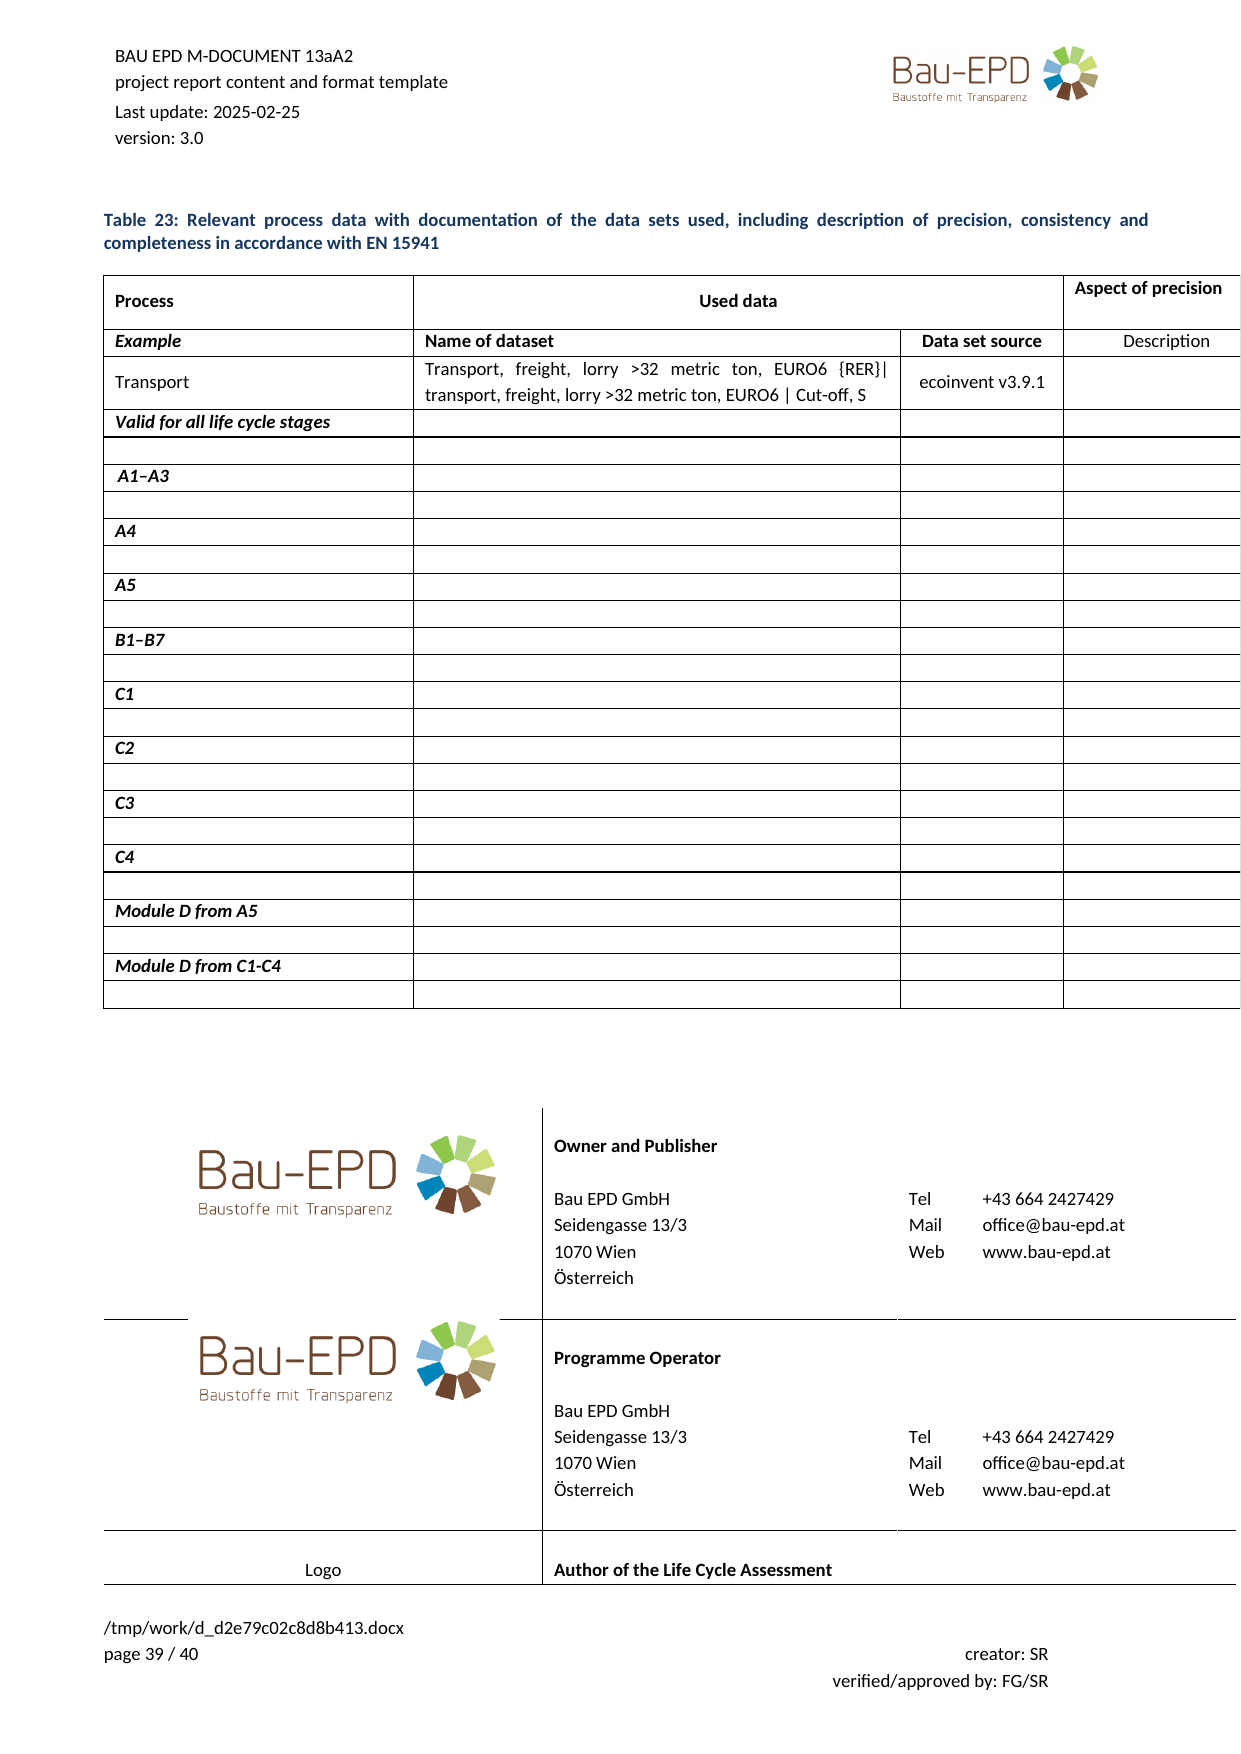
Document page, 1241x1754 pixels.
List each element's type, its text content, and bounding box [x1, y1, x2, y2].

table_cell [1064, 601, 1240, 627]
table_cell Transport, freight, lorry >32 metric ton, EURO6 {RER}| transport, freight, lorry >32 metric ton, EURO6 | Cut-off, S [414, 357, 900, 409]
table_cell [104, 655, 413, 681]
picture [885, 44, 1101, 104]
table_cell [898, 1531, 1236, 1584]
table_cell [414, 410, 900, 436]
table_cell [104, 873, 413, 899]
picture [187, 1132, 500, 1219]
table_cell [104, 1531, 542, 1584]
table_cell Example [104, 330, 413, 356]
table_cell [1064, 682, 1240, 708]
table_cell [104, 818, 413, 844]
table_cell [901, 438, 1063, 464]
table_cell [414, 900, 900, 926]
table_cell [901, 410, 1063, 436]
table_cell [901, 818, 1063, 844]
table_cell [1064, 519, 1240, 545]
table_cell [104, 601, 413, 627]
table_cell [1064, 574, 1240, 599]
table_cell [414, 954, 900, 980]
table_cell A5 [104, 574, 413, 599]
table_cell [1064, 900, 1240, 926]
table_header Used data [414, 276, 1063, 328]
table_cell Module D from C1-C4 [104, 954, 413, 980]
table_cell [1064, 655, 1240, 681]
table_cell [1064, 845, 1240, 871]
table_cell [901, 492, 1063, 518]
table_cell [1064, 357, 1240, 409]
table_cell [104, 546, 413, 572]
table_cell [414, 818, 900, 844]
table_header Aspect of precision [1064, 276, 1240, 328]
table_cell [104, 492, 413, 518]
table_cell [1064, 764, 1240, 790]
table_cell ecoinvent v3.9.1 [901, 357, 1063, 409]
table_cell [414, 438, 900, 464]
table_cell [414, 655, 900, 681]
table_cell [104, 709, 413, 736]
table_cell [1064, 628, 1240, 654]
table_cell Valid for all life cycle stages [104, 410, 413, 436]
table_cell [901, 465, 1063, 491]
table_cell [414, 574, 900, 599]
table_cell [414, 465, 900, 491]
table_cell [414, 709, 900, 736]
table_cell [104, 927, 413, 953]
table_cell [901, 900, 1063, 926]
table_cell [901, 601, 1063, 627]
table_cell [901, 709, 1063, 736]
table_cell Transport [104, 357, 413, 409]
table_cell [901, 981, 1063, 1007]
table_cell C1 [104, 682, 413, 708]
table_cell [901, 764, 1063, 790]
table_cell [414, 546, 900, 572]
table_cell C3 [104, 791, 413, 817]
table_cell [1064, 465, 1240, 491]
table_cell [901, 655, 1063, 681]
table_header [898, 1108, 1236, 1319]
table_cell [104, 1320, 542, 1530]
table_cell A4 [104, 519, 413, 545]
table_cell [901, 873, 1063, 899]
table_cell [1064, 546, 1240, 572]
text Table 23: Relevant process data with documentation of the data sets used, including description of precision, consistency and completeness in accordance with EN 15941 [103, 208, 1152, 254]
table_cell Module D from A5 [104, 900, 413, 926]
table_cell Data set source [901, 330, 1063, 356]
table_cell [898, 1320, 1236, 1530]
table_cell [414, 791, 900, 817]
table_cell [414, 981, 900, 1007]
table_cell [414, 682, 900, 708]
table_cell [104, 764, 413, 790]
table_cell [414, 628, 900, 654]
table_cell [414, 927, 900, 953]
table_cell [414, 764, 900, 790]
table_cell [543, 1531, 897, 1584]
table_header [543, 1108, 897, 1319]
table_cell [1064, 737, 1240, 763]
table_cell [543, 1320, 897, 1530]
table_header Process [104, 276, 413, 328]
table_cell [1064, 410, 1240, 436]
table_cell [414, 492, 900, 518]
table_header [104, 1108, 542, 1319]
table_cell [1064, 818, 1240, 844]
table_cell [901, 954, 1063, 980]
table_cell Description [1064, 330, 1240, 356]
table_cell [414, 737, 900, 763]
table_cell [901, 737, 1063, 763]
table_cell B1–B7 [104, 628, 413, 654]
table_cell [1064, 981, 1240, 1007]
table_cell C2 [104, 737, 413, 763]
table_cell [414, 519, 900, 545]
table_cell [104, 438, 413, 464]
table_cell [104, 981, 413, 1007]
table_cell [1064, 927, 1240, 953]
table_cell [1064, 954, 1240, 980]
picture [188, 1318, 500, 1405]
table_cell [1064, 492, 1240, 518]
table_cell [901, 682, 1063, 708]
table_cell [414, 601, 900, 627]
table_cell [901, 628, 1063, 654]
table_cell [1064, 873, 1240, 899]
table_cell [1064, 709, 1240, 736]
table_cell [901, 791, 1063, 817]
table_cell [414, 873, 900, 899]
table_cell [1064, 438, 1240, 464]
table_cell [1064, 791, 1240, 817]
table_cell Name of dataset [414, 330, 900, 356]
table_cell [414, 845, 900, 871]
table_cell [901, 519, 1063, 545]
table_cell A1–A3 [104, 465, 413, 491]
table_cell [901, 546, 1063, 572]
table_cell [901, 927, 1063, 953]
table_cell [901, 574, 1063, 599]
table_cell C4 [104, 845, 413, 871]
table_cell [901, 845, 1063, 871]
